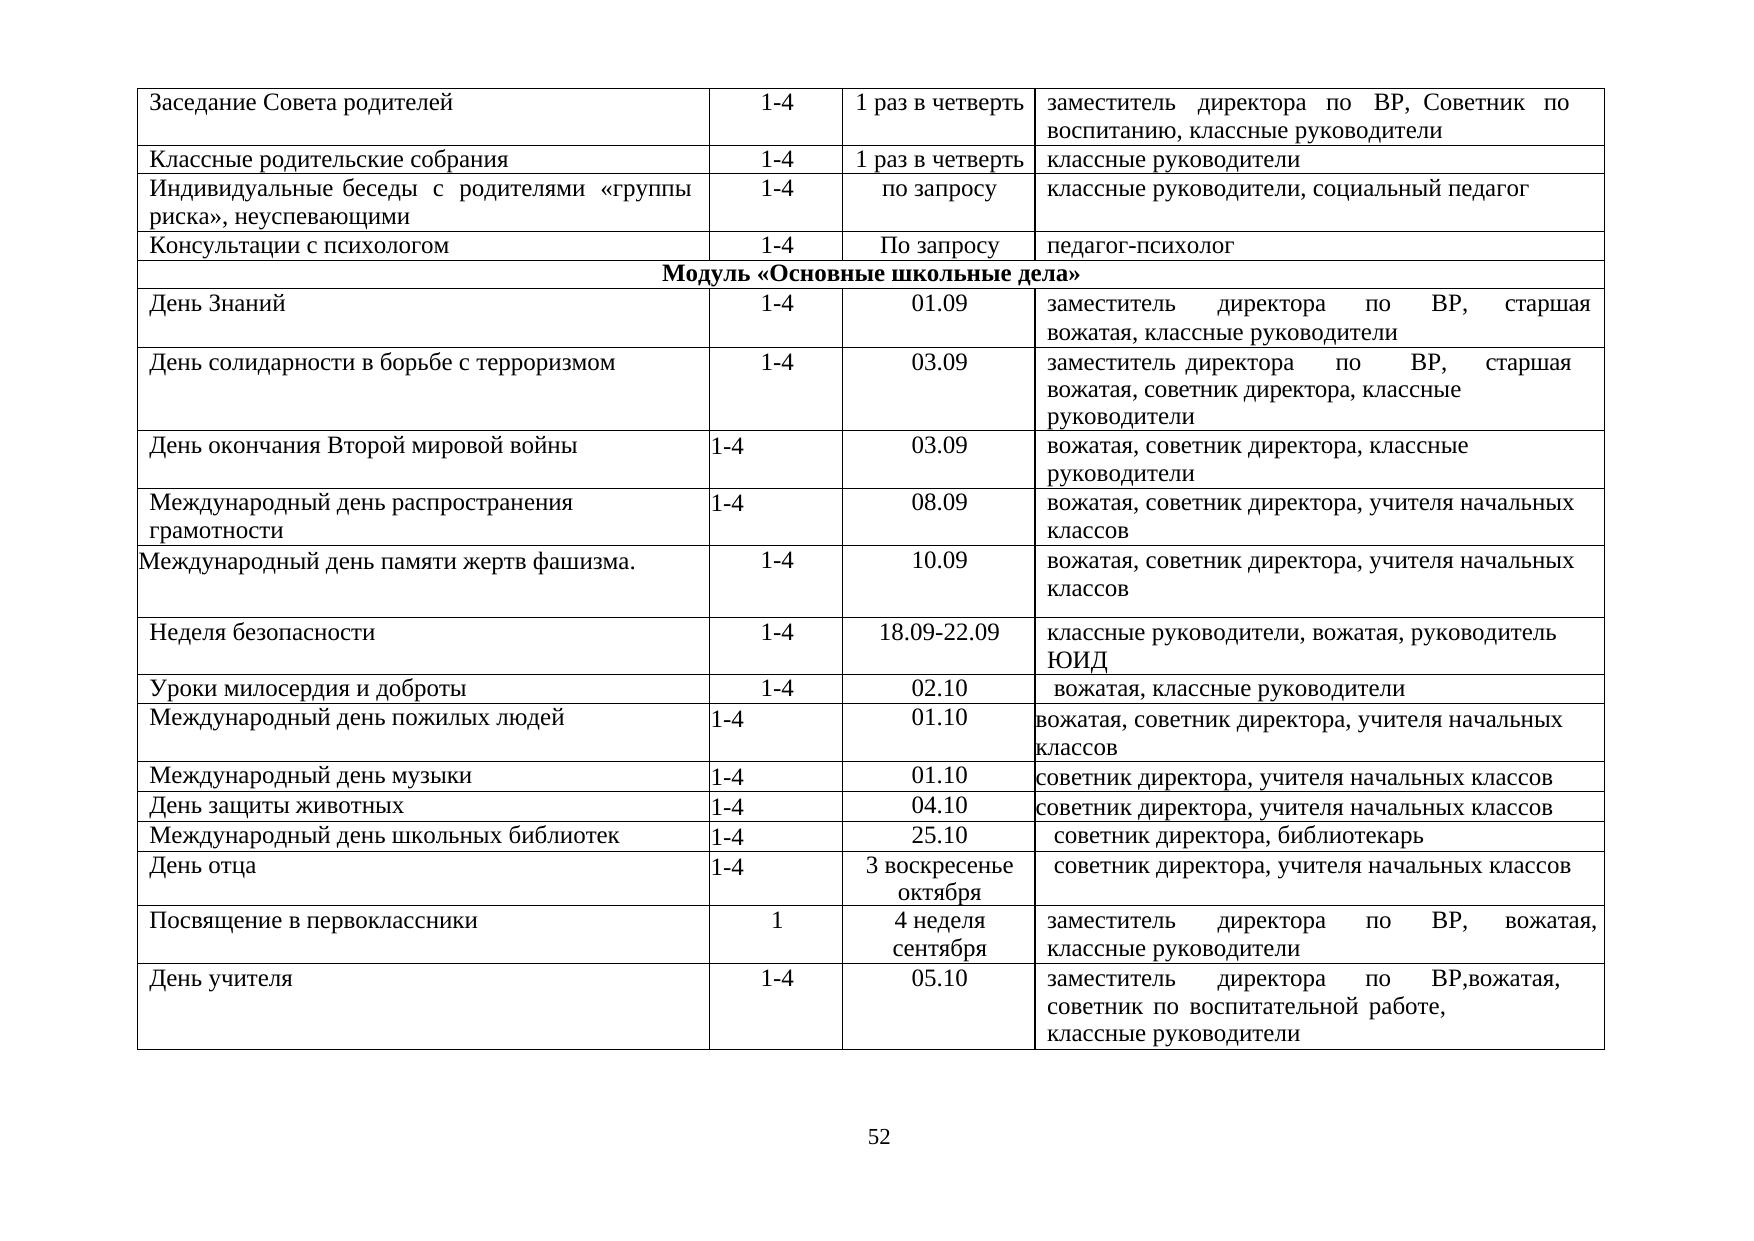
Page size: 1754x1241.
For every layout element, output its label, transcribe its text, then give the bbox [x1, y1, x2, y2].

table_cell 03.09 [843, 348, 1034, 430]
table_cell заместитель директора по ВР,вожатая, советник по воспитательной работе, классные руководители [1036, 964, 1604, 1049]
table_cell 1-4 [710, 546, 842, 617]
table_cell 1-4 [710, 232, 842, 259]
table_cell Посвящение в первоклассники [138, 906, 709, 963]
table_cell Консультации с психологом [138, 232, 709, 259]
table_cell 1 раз в четверть [843, 146, 1034, 173]
table_cell 02.10 [843, 675, 1034, 703]
table_cell вожатая, советник директора, учителя начальных классов [1036, 704, 1604, 761]
table_cell День защиты животных [138, 792, 709, 821]
table_cell классные руководители, вожатая, руководитель ЮИД [1036, 618, 1604, 674]
table_cell Классные родительские собрания [138, 146, 709, 173]
table_cell 01.10 [843, 762, 1034, 791]
table_cell Международный день распространения грамотности [138, 489, 709, 545]
table_cell вожатая, советник директора, классные руководители [1036, 431, 1604, 487]
table_cell советник директора, учителя начальных классов [1036, 852, 1604, 905]
table_cell 18.09-22.09 [843, 618, 1034, 674]
table_cell Уроки милосердия и доброты [138, 675, 709, 703]
table_cell Международный день музыки [138, 762, 709, 791]
table_cell 03.09 [843, 431, 1034, 487]
table_cell 1-4 [710, 762, 842, 791]
table_cell 1-4 [710, 822, 842, 851]
table_cell советник директора, библиотекарь [1036, 822, 1604, 851]
table_cell Индивидуальные беседы с родителями «группы риска», неуспевающими [138, 174, 709, 231]
table_cell 04.10 [843, 792, 1034, 821]
table_cell Модуль «Основные школьные дела» [138, 261, 1604, 288]
table_cell советник директора, учителя начальных классов [1036, 762, 1604, 791]
table_cell 1 раз в четверть [843, 89, 1034, 145]
table_cell 01.09 [843, 289, 1034, 347]
table_cell 08.09 [843, 489, 1034, 545]
table_cell Международный день школьных библиотек [138, 822, 709, 851]
table_cell 05.10 [843, 964, 1034, 1049]
table_cell по запросу [843, 174, 1034, 231]
table_cell 1-4 [710, 964, 842, 1049]
table_cell 1-4 [710, 792, 842, 821]
table_cell советник директора, учителя начальных классов [1036, 792, 1604, 821]
table_cell 01.10 [843, 704, 1034, 761]
table_cell День Знаний [138, 289, 709, 347]
table_cell День отца [138, 852, 709, 905]
table_cell 1-4 [710, 348, 842, 430]
table_cell День окончания Второй мировой войны [138, 431, 709, 487]
table_cell 4 неделя сентября [843, 906, 1034, 963]
table_cell классные руководители [1036, 146, 1604, 173]
table_cell 1-4 [710, 289, 842, 347]
table_cell 1-4 [710, 852, 842, 905]
table_cell заместитель директора по ВР, старшая вожатая, классные руководители [1036, 289, 1604, 347]
table_cell День учителя [138, 964, 709, 1049]
table_cell 25.10 [843, 822, 1034, 851]
table_cell 1-4 [710, 489, 842, 545]
table_cell классные руководители, социальный педагог [1036, 174, 1604, 231]
table_cell 3 воскресенье октября [843, 852, 1034, 905]
table_cell 1-4 [710, 675, 842, 703]
table_cell вожатая, советник директора, учителя начальных классов [1036, 546, 1604, 617]
table_cell День солидарности в борьбе с терроризмом [138, 348, 709, 430]
table_cell вожатая, советник директора, учителя начальных классов [1036, 489, 1604, 545]
table_cell Международный день пожилых людей [138, 704, 709, 761]
table_cell 1 [710, 906, 842, 963]
table_cell заместитель директора по ВР, старшая вожатая, советник директора, классные руководители [1036, 348, 1604, 430]
table_cell Неделя безопасности [138, 618, 709, 674]
table_cell педагог-психолог [1036, 232, 1604, 259]
table_cell вожатая, классные руководители [1036, 675, 1604, 703]
table_cell 1-4 [710, 146, 842, 173]
table_cell По запросу [843, 232, 1034, 259]
table_cell Заседание Совета родителей [138, 89, 709, 145]
table_cell 10.09 [843, 546, 1034, 617]
table_cell 1-4 [710, 174, 842, 231]
table_cell Международный день памяти жертв фашизма. [138, 546, 709, 617]
table_cell заместитель директора по ВР, вожатая, классные руководители [1036, 906, 1604, 963]
table_cell 1-4 [710, 89, 842, 145]
table_cell 1-4 [710, 431, 842, 487]
table_cell заместитель директора по ВР, Советник по воспитанию, классные руководители [1036, 89, 1604, 145]
table_cell 1-4 [710, 618, 842, 674]
table_cell 1-4 [710, 704, 842, 761]
